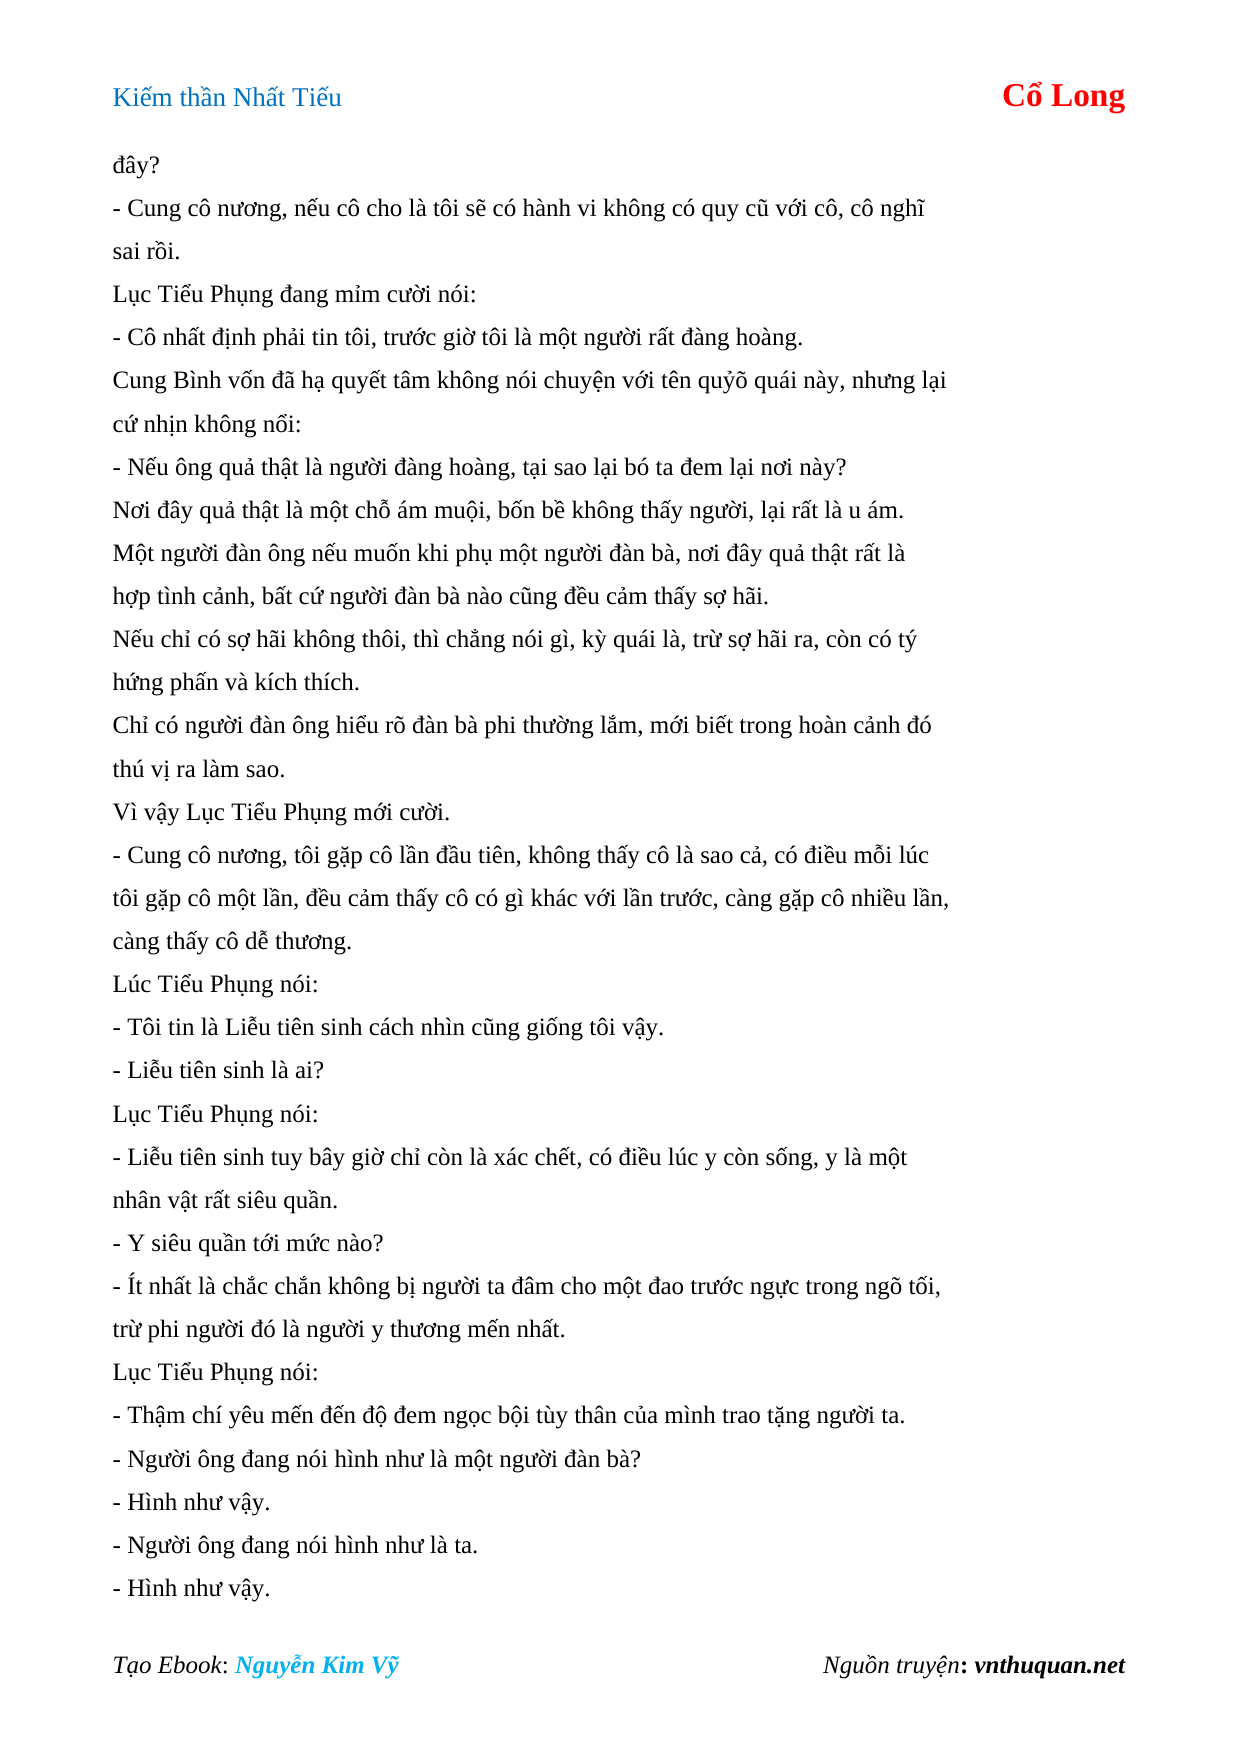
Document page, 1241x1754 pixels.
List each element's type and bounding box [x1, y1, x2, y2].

text [112, 150, 1128, 1602]
